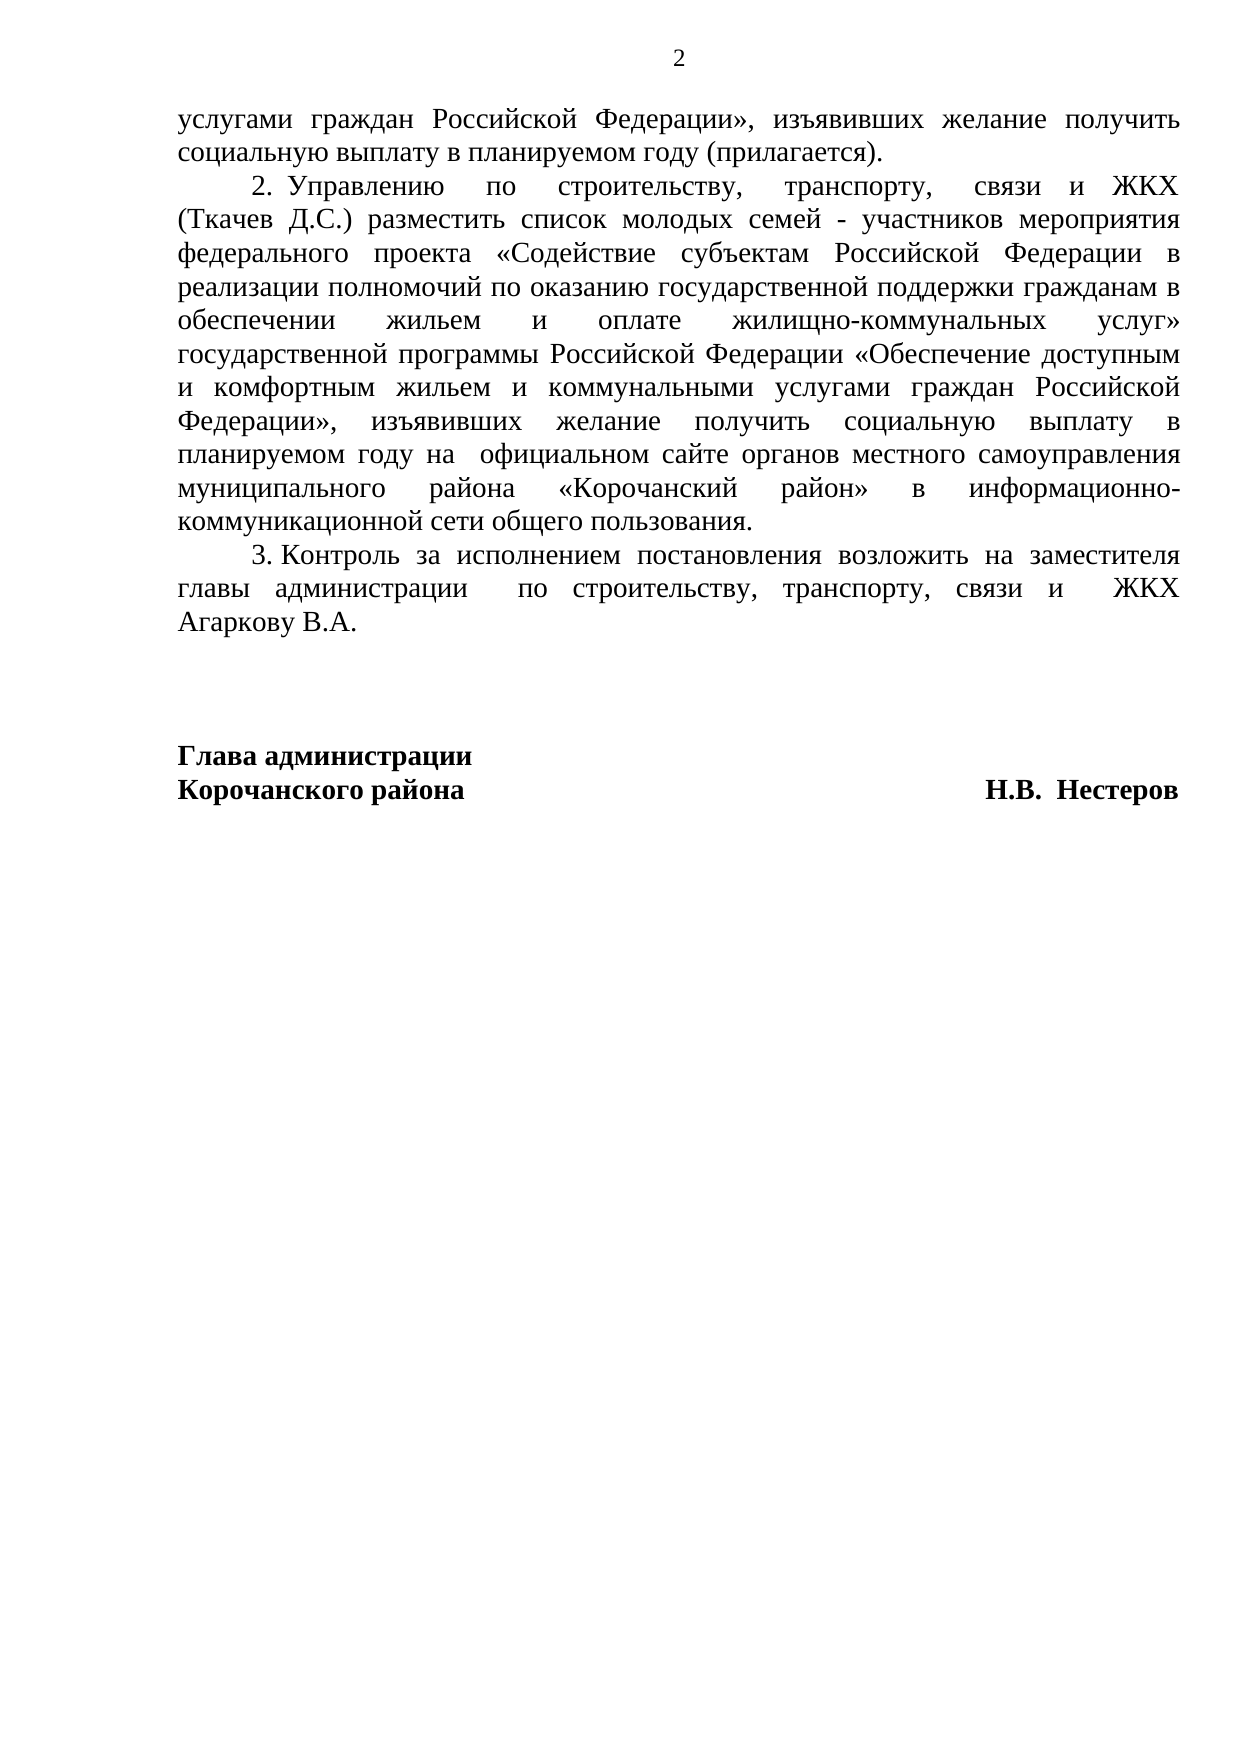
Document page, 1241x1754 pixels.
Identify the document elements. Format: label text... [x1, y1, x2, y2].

text Глава администрации [177, 738, 1181, 772]
text 2. Управлению по строительству, транспорту, связи и ЖКХ (Ткачев Д.С.) разместить список молодых семей - участников мероприятия федерального проекта «Содействие субъектам Российской Федерации в реализации полномочий по оказанию государственной поддержки гражданам в обеспечении жильем и оплате жилищно-коммунальных услуг» государственной программы Российской Федерации «Обеспечение доступным и комфортным жильем и коммунальными услугами граждан Российской Федерации», изъявивших желание получить социальную выплату в планируемом году на официальном сайте органов местного самоуправления муниципального района «Корочанский район» в информационно-коммуникационной сети общего пользования. [177, 168, 1181, 537]
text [177, 101, 1181, 168]
text Корочанского района Н.В. Нестеров [177, 772, 1181, 805]
text 3. Контроль за исполнением постановления возложить на заместителя главы администрации по строительству, транспорту, связи и ЖКХ Агаркову В.А. [177, 537, 1181, 638]
